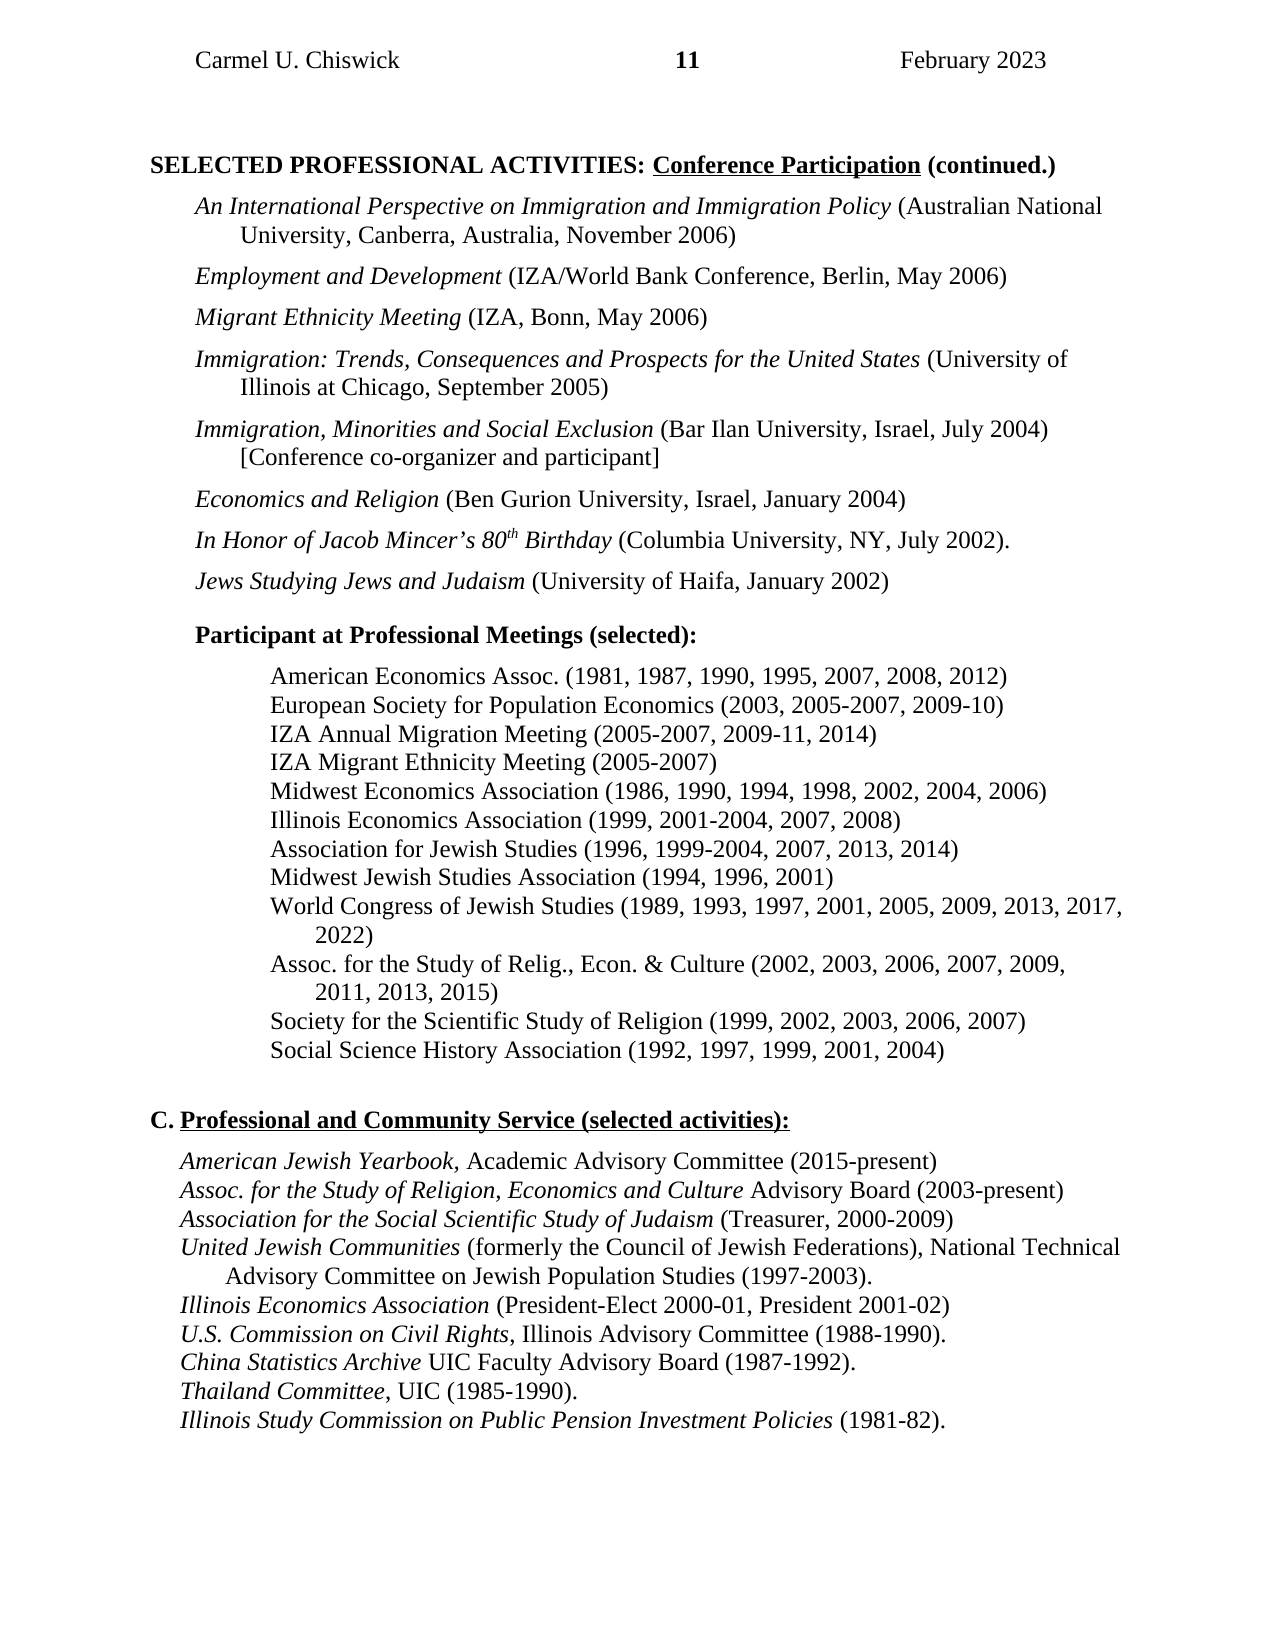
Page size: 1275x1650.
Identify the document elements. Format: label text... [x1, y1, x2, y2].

text IZA Migrant Ethnicity Meeting (2005-2007) [270, 747, 1125, 776]
text An International Perspective on Immigration and Immigration Policy ( , , November 2006) [195, 191, 1125, 249]
text Jewish Studies Association (1994, 1996, 2001) [270, 862, 1125, 891]
text Study Commission on Public Pension Investment Policies (1981-82). [180, 1405, 1125, 1434]
text Economics Association (1999, 2001-2004, 2007, 2008) [270, 805, 1125, 834]
text U.S. Commission on Civil Rights, Illinois Advisory Committee (1988-1990). [180, 1319, 1125, 1347]
text IZA Annual Migration Meeting (2005-2007, 2009-11, 2014) [270, 719, 1125, 747]
text Immigration, Minorities and Social Exclusion (, , July 2004) [Conference co-organizer and participant] [195, 414, 1125, 471]
text Social Science History Association (1992, 1997, 1999, 2001, 2004) [270, 1035, 1125, 1064]
text Association for Jewish Studies (1996, 1999-2004, 2007, 2013, 2014) [270, 834, 1125, 862]
subtitle Participant at Professional Meetings (selected): [195, 620, 1125, 649]
text European Society for Population Economics (2003, 2005-2007, 2009-10) [270, 690, 1125, 719]
text United Jewish Communities (formerly the Council of Jewish Federations), National Technical Advisory Committee on Jewish Population Studies (1997-2003). [180, 1232, 1125, 1290]
text Economics Association (President-Elect 2000-01, President 2001-02) [180, 1290, 1125, 1319]
text Employment and Development (IZA/World Bank Conference, , May 2006) [195, 261, 1125, 290]
text Jews Studying Jews and Judaism (, January 2002) [195, 566, 1125, 595]
text Assoc. for the Study of Religion, Economics and Culture Advisory Board (2003-present) [180, 1175, 1125, 1204]
text Economics Association (1986, 1990, 1994, 1998, 2002, 2004, 2006) [270, 776, 1125, 805]
text Immigration: Trends, Consequences and Prospects for the United States (University of Illinois at Chicago, September 2005) [195, 344, 1125, 401]
text American Jewish Yearbook, Academic Advisory Committee (2015-present) [180, 1146, 1125, 1175]
text China Statistics Archive UIC Faculty Advisory Board (1987-1992). [180, 1347, 1125, 1376]
text Economics and Religion (, January 2004) [195, 484, 1125, 512]
text Society for the Scientific Study of Religion (1999, 2002, 2003, 2006, 2007) [270, 1006, 1125, 1035]
text Association for the Social Scientific Study of Judaism (Treasurer, 2000-2009) [180, 1204, 1125, 1232]
text Assoc. for the Study of Relig., Econ. & Culture (2002, 2003, 2006, 2007, 2009, 2011, 2013, 2015) [270, 949, 1125, 1006]
subtitle Professional and Community Service (selected activities): [150, 1105, 1125, 1134]
text SELECTED PROFESSIONAL ACTIVITIES: Conference Participation (continued.) [150, 150, 1125, 179]
text Migrant Ethnicity Meeting (IZA, , May 2006) [195, 302, 1125, 331]
text American Economics Assoc. (1981, 1987, 1990, 1995, 2007, 2008, 2012) [270, 661, 1125, 690]
text Committee, UIC (1985-1990). [180, 1376, 1125, 1405]
text In Honor of Jacob Mincer’s 80th Birthday (, July 2002). [195, 525, 1125, 554]
text World Congress of Jewish Studies (1989, 1993, 1997, 2001, 2005, 2009, 2013, 2017, 2022) [270, 891, 1125, 949]
